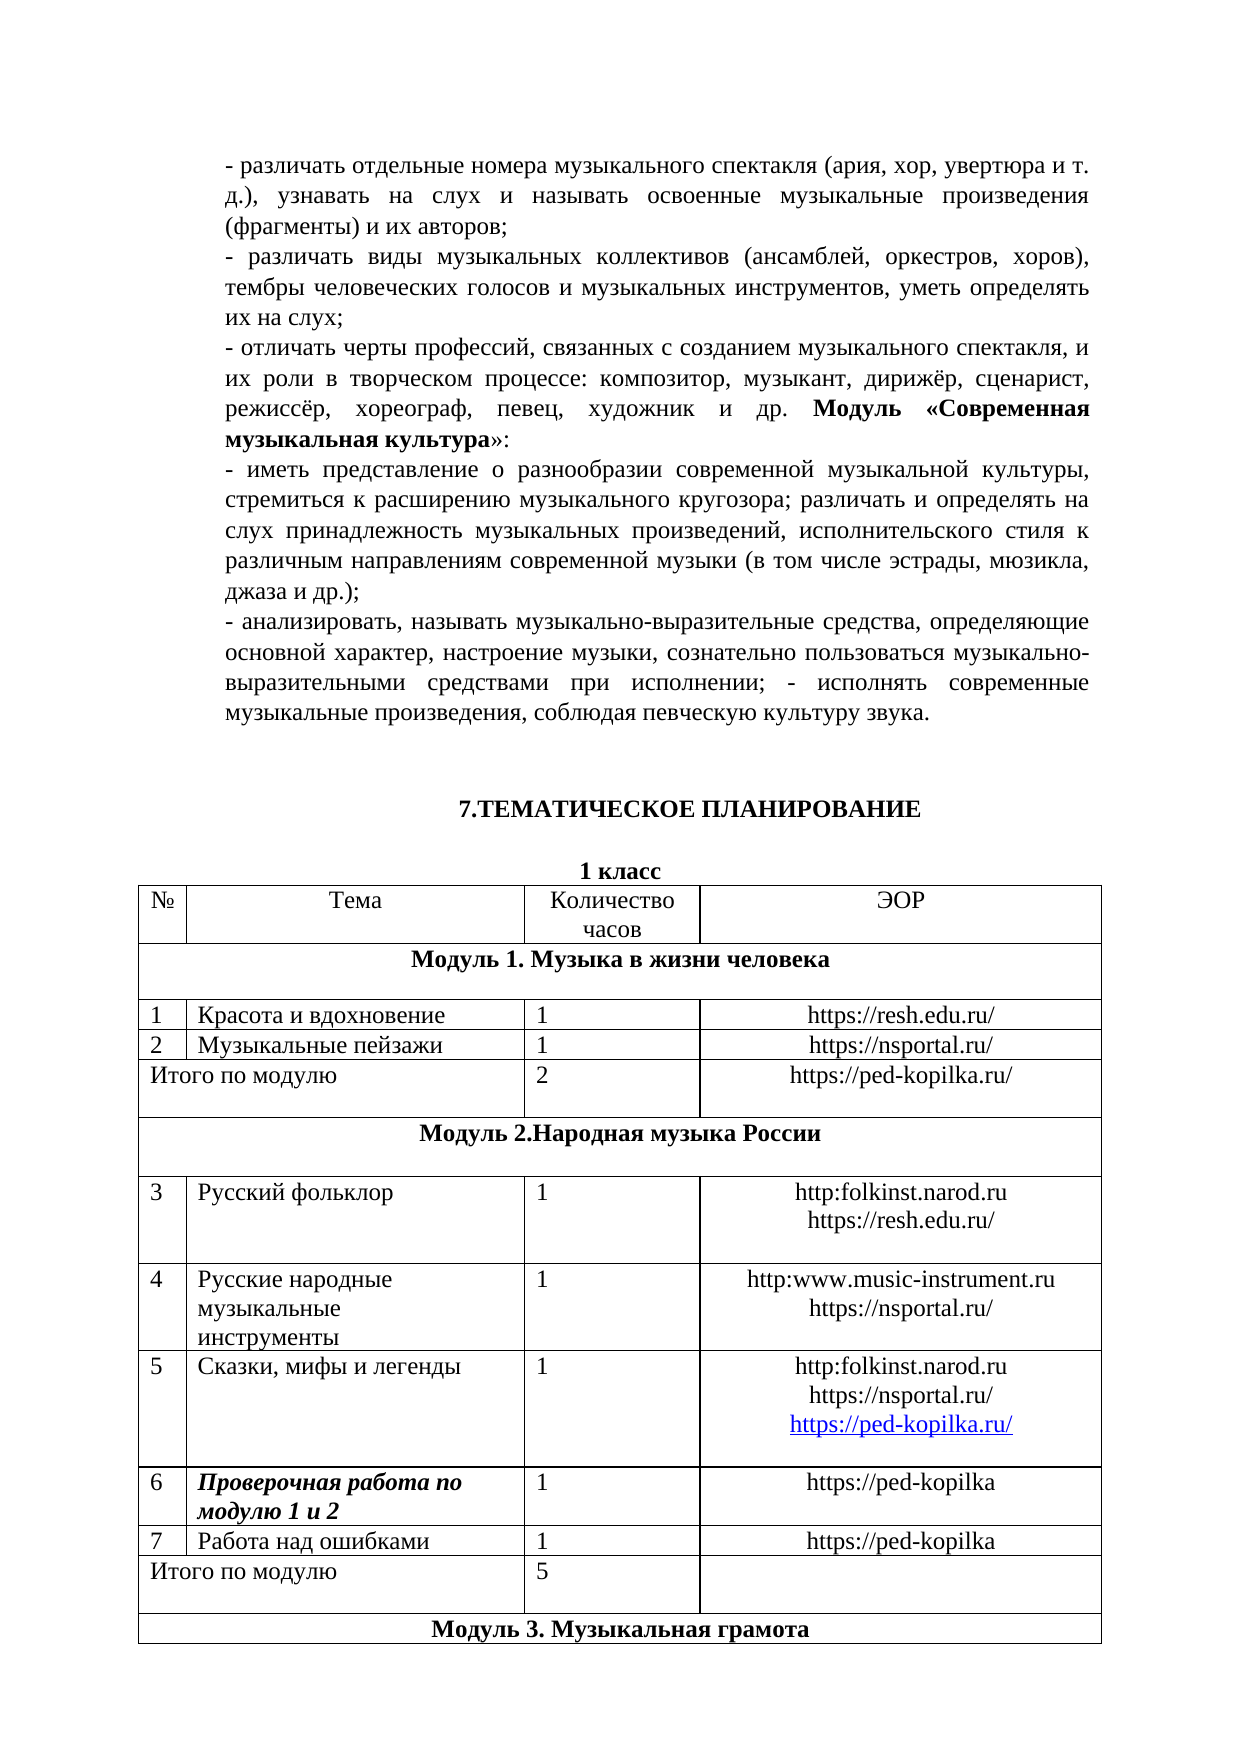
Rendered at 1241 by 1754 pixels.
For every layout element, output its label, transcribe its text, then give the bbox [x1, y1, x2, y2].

table_cell Проверочная работа по модулю 1 и 2 [187, 1468, 524, 1525]
table_cell https://ped-kopilka [701, 1526, 1101, 1555]
table_cell Музыкальные пейзажи [187, 1030, 524, 1059]
text 1 класс [150, 856, 1090, 884]
table_cell https://ped-kopilka [701, 1468, 1101, 1525]
table_cell Красота и вдохновение [187, 1000, 524, 1029]
table_cell 4 [139, 1264, 186, 1350]
table_cell 3 [139, 1177, 186, 1263]
table_cell 1 [525, 1351, 699, 1466]
table_cell Русский фольклор [187, 1177, 524, 1263]
list - различать отдельные номера музыкального спектакля (ария, хор, увертюра и т. д.), узнавать на слух и называть освоенные музыкальные произведения (фрагменты) и их авторов; [225, 150, 1090, 239]
table_cell Модуль 2.Народная музыка России [139, 1118, 1101, 1176]
list - анализировать, называть музыкально-выразительные средства, определяющие основной характер, настроение музыки, сознательно пользоваться музыкально-выразительными средствами при исполнении; - исполнять современные музыкальные произведения, соблюдая певческую культуру звука. [225, 606, 1090, 726]
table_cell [139, 1614, 1101, 1643]
list - иметь представление о разнообразии современной музыкальной культуры, стремиться к расширению музыкального кругозора; различать и определять на слух принадлежность музыкальных произведений, исполнительского стиля к различным направлениям современной музыки (в том числе эстрады, мюзикла, джаза и др.); [225, 454, 1090, 604]
table_cell https://nsportal.ru/ [701, 1030, 1101, 1059]
table_cell http:www.music-instrument.ru https://nsportal.ru/ [701, 1264, 1101, 1350]
table_cell 1 [525, 1468, 699, 1525]
table_cell 2 [139, 1030, 186, 1059]
list - различать виды музыкальных коллективов (ансамблей, оркестров, хоров), тембры человеческих голосов и музыкальных инструментов, уметь определять их на слух; [225, 241, 1090, 331]
table_cell Итого по модулю [139, 1060, 524, 1117]
table_cell 5 [525, 1556, 699, 1613]
table_cell Русские народные музыкальные инструменты [187, 1264, 524, 1350]
table_header № [139, 886, 186, 943]
table_cell [701, 1556, 1101, 1613]
table_header Количество часов [525, 886, 699, 943]
table_header Тема [187, 886, 524, 943]
table_cell 1 [525, 1264, 699, 1350]
table_cell Итого по модулю [139, 1556, 524, 1613]
table_cell 2 [525, 1060, 699, 1117]
text 7.ТЕМАТИЧЕСКОЕ ПЛАНИРОВАНИЕ [458, 794, 1090, 822]
table_cell Сказки, мифы и легенды [187, 1351, 524, 1466]
table_cell 6 [139, 1468, 186, 1525]
table_cell 1 [525, 1177, 699, 1263]
table_cell http:folkinst.narod.ru https://nsportal.ru/ https://ped-kopilka.ru/ [701, 1351, 1101, 1466]
table_header ЭОР [701, 886, 1101, 943]
table_cell 1 [139, 1000, 186, 1029]
table_cell http:folkinst.narod.ru https://resh.edu.ru/ [701, 1177, 1101, 1263]
table_cell https://ped-kopilka.ru/ [701, 1060, 1101, 1117]
list - отличать черты профессий, связанных с созданием музыкального спектакля, и их роли в творческом процессе: композитор, музыкант, дирижёр, сценарист, режиссёр, хореограф, певец, художник и др. Модуль «Современная музыкальная культура»: [225, 332, 1090, 452]
table_cell 1 [525, 1030, 699, 1059]
table_cell Модуль 1. Музыка в жизни человека [139, 944, 1101, 999]
table_cell 7 [139, 1526, 186, 1555]
table_cell 5 [139, 1351, 186, 1466]
table_cell https://resh.edu.ru/ [701, 1000, 1101, 1029]
table_cell 1 [525, 1526, 699, 1555]
table_cell 1 [525, 1000, 699, 1029]
table_cell Работа над ошибками [187, 1526, 524, 1555]
